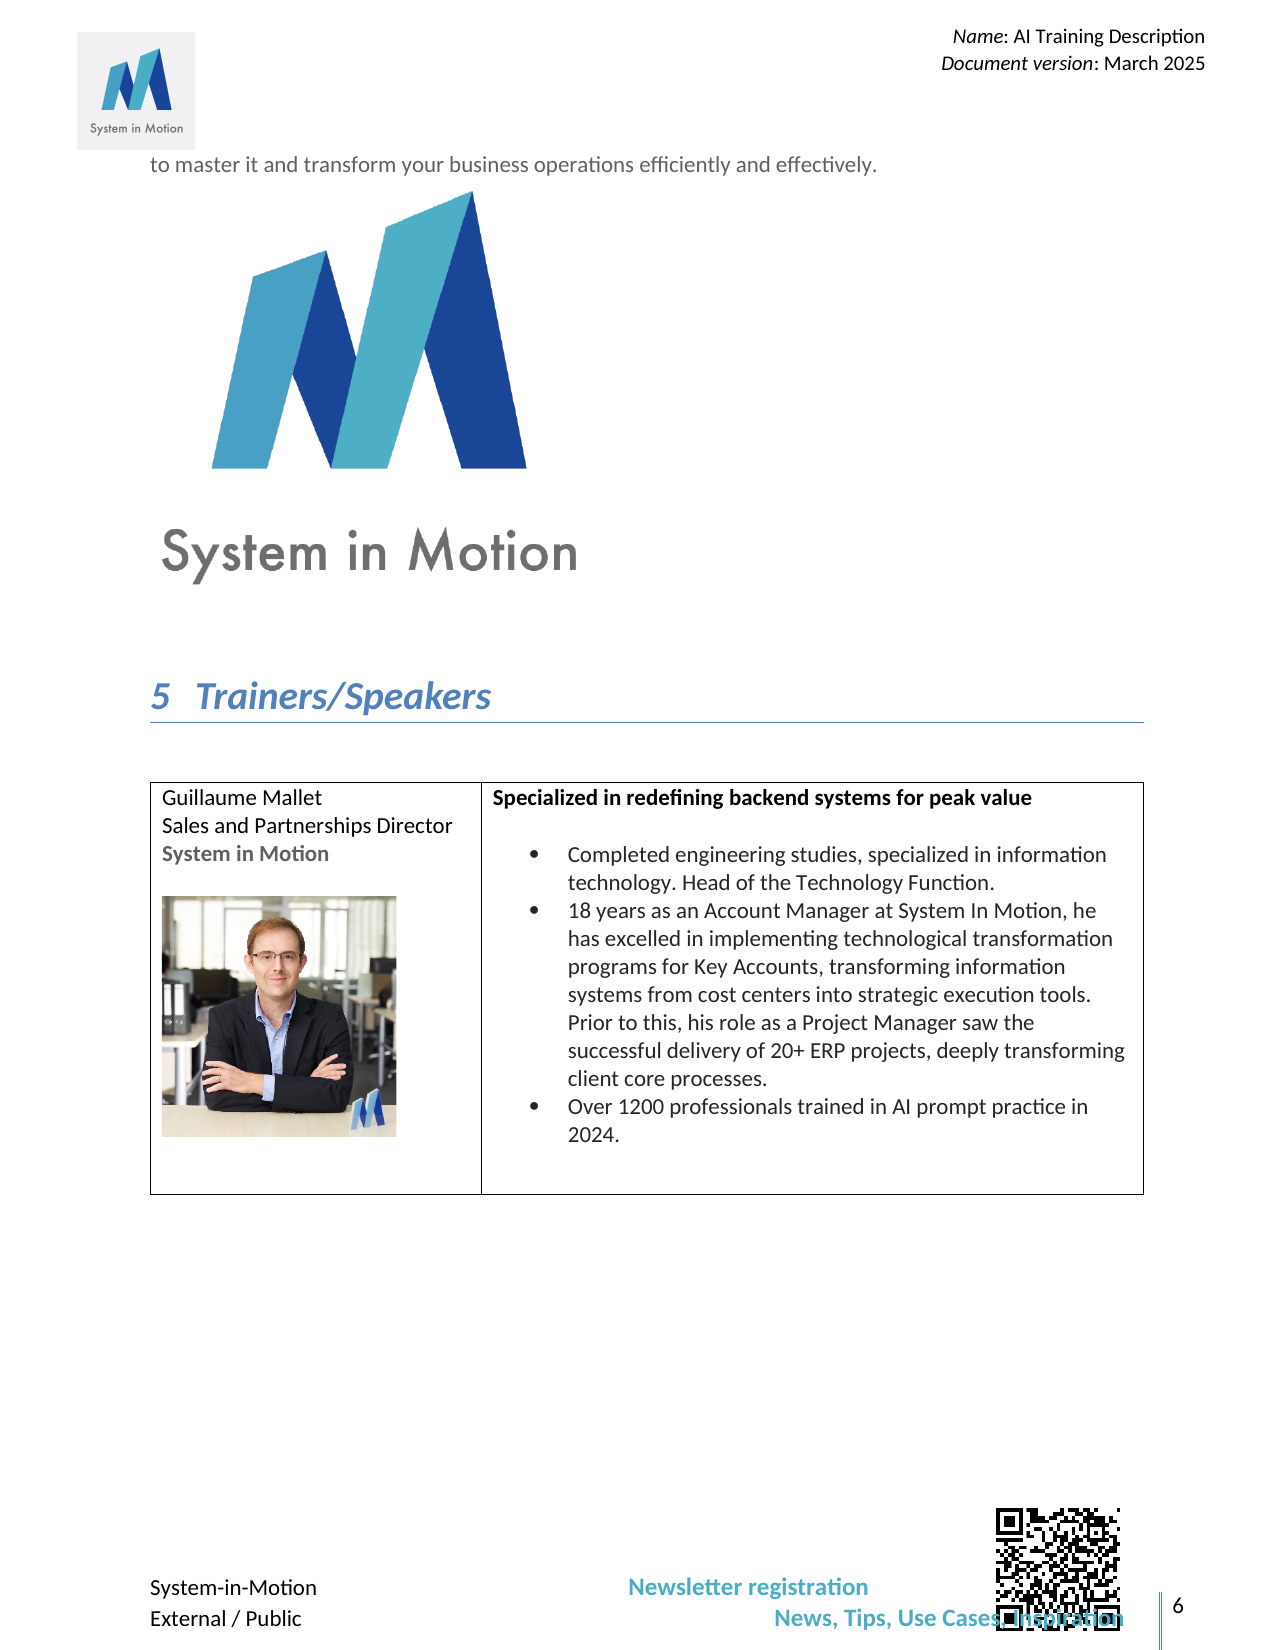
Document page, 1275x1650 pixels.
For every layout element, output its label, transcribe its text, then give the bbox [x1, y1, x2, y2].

picture [161, 896, 397, 1137]
table_header Guillaume Mallet Sales and Partnerships Director System in Motion [151, 783, 481, 1194]
subtitle Trainers/Speakers [150, 671, 1144, 722]
table_header Specialized in redefining backend systems for peak value Completed engineering studies, specialized in information technology. Head of the Technology Function. 18 years as an Account Manager at System In Motion, he has excelled in implementing technological transformation programs for Key Accounts, transforming information systems from cost centers into strategic execution tools. Prior to this, his role as a Project Manager saw the successful delivery of 20+ ERP projects, deeply transforming client core processes. Over 1200 professionals trained in AI prompt practice in 2024. [482, 783, 1143, 1194]
picture [77, 32, 196, 150]
picture [996, 1508, 1120, 1631]
picture [150, 178, 586, 597]
